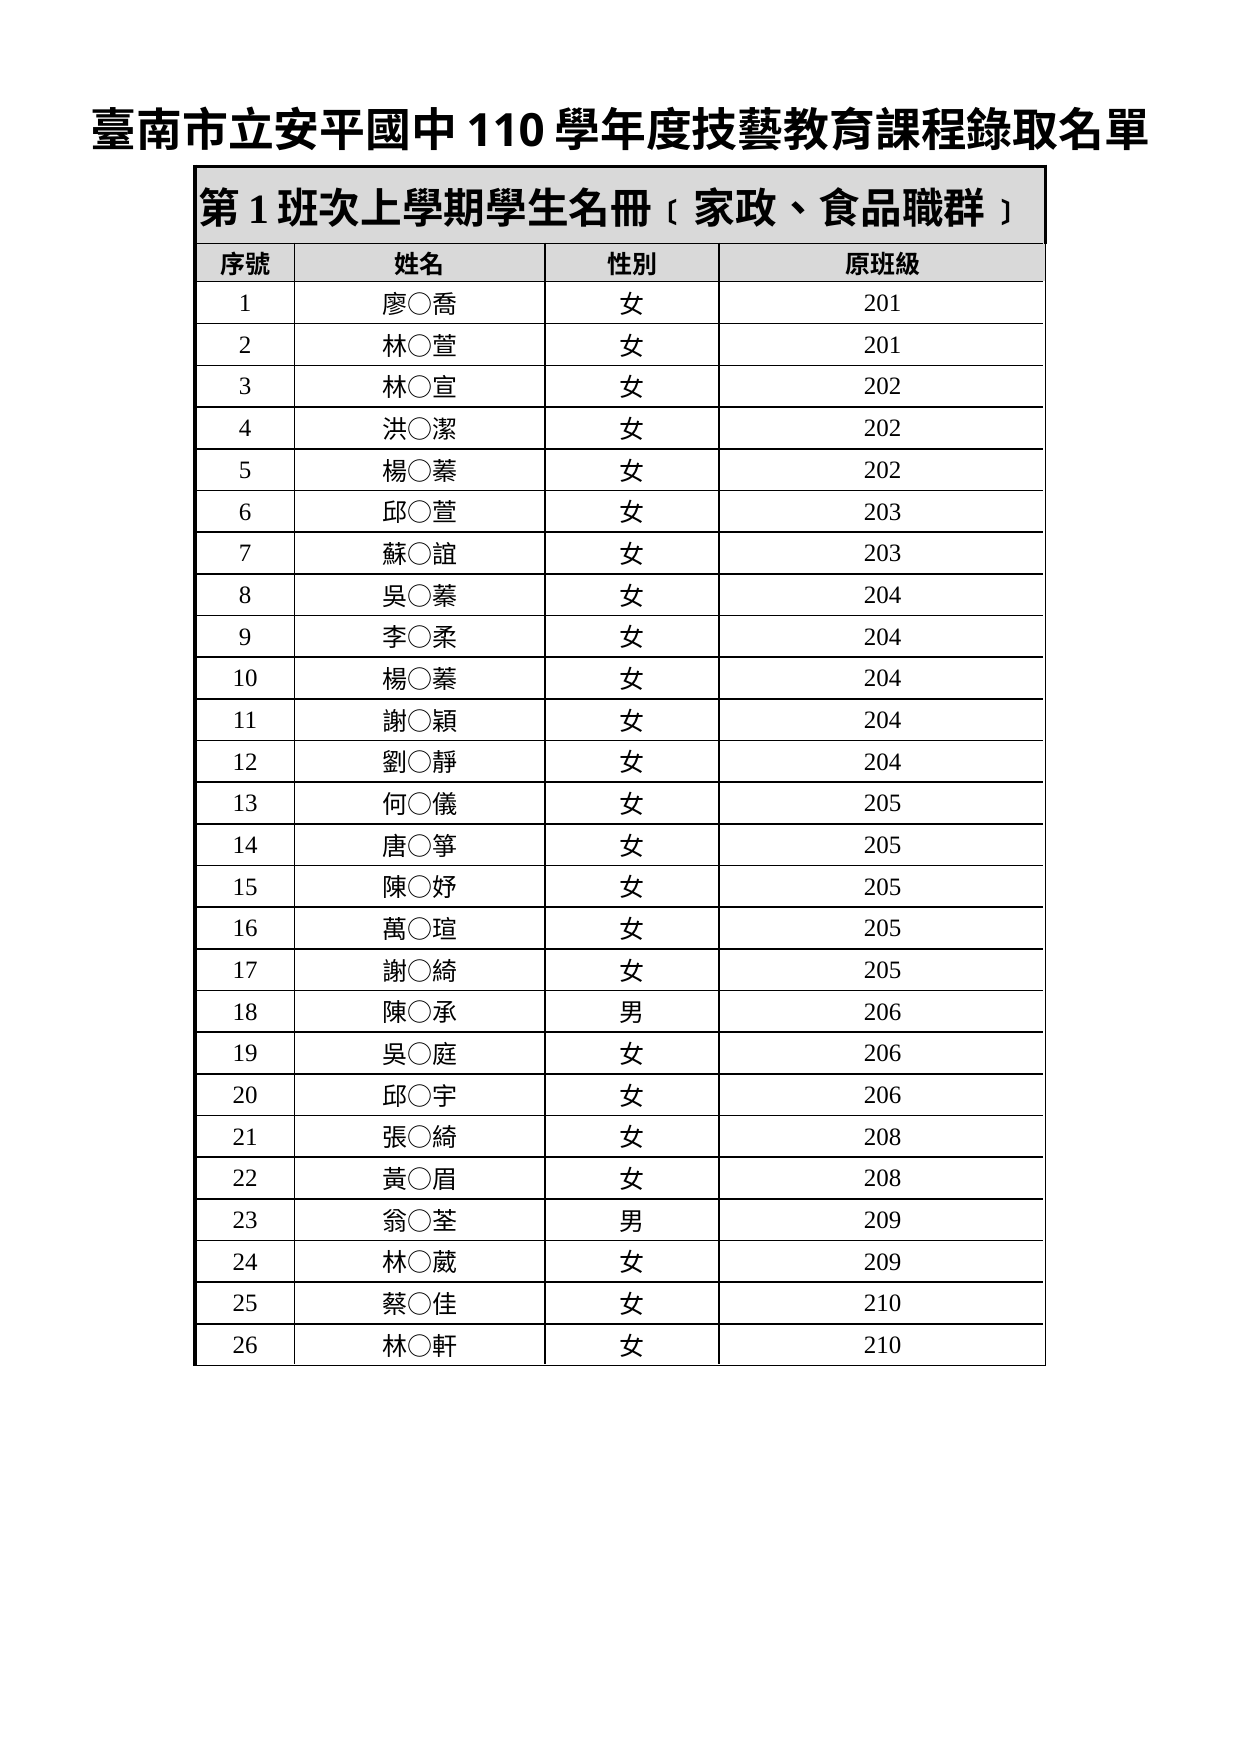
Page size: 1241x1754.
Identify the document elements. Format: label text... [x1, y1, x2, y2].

table_cell 19 [197, 1033, 294, 1073]
table_cell 女 [546, 658, 718, 698]
table_cell 15 [197, 866, 294, 906]
table_cell 25 [197, 1283, 294, 1323]
table_cell 女 [546, 1325, 718, 1364]
table_cell 男 [546, 991, 718, 1031]
table_cell 9 [197, 616, 294, 656]
table_cell 女 [546, 950, 718, 989]
table_cell 12 [197, 741, 294, 781]
table_cell 205 [720, 823, 1045, 864]
table_cell 13 [197, 783, 294, 823]
table_cell 女 [546, 616, 718, 656]
table_cell 23 [197, 1200, 294, 1239]
table_cell 女 [546, 866, 718, 906]
table_cell 201 [720, 323, 1045, 364]
table_cell 女 [546, 1158, 718, 1198]
table_cell 謝○綺 [295, 950, 544, 989]
table_cell 張○綺 [295, 1116, 544, 1156]
table_cell 唐○箏 [295, 825, 544, 864]
table_cell 何○儀 [295, 783, 544, 823]
table_cell 14 [197, 825, 294, 864]
table_cell 206 [720, 1031, 1045, 1073]
table_cell 202 [720, 448, 1045, 489]
table_cell 11 [197, 700, 294, 739]
table_cell 楊○蓁 [295, 658, 544, 698]
table_cell 204 [720, 573, 1045, 614]
table_cell 原班級 [720, 243, 1045, 281]
table_cell 2 [197, 324, 294, 364]
table_cell 女 [546, 408, 718, 448]
table_cell 女 [546, 741, 718, 781]
table_cell 1 [197, 282, 294, 323]
table_cell 208 [720, 1156, 1045, 1198]
table_cell 女 [546, 324, 718, 364]
table_cell 17 [197, 950, 294, 989]
table_cell 女 [546, 1075, 718, 1114]
table_cell 洪○潔 [295, 408, 544, 448]
table_cell 205 [720, 906, 1045, 948]
table_cell 210 [720, 1281, 1045, 1323]
table_cell 204 [720, 740, 1045, 781]
table_cell 205 [720, 948, 1045, 989]
table_cell 萬○瑄 [295, 908, 544, 948]
table_cell 18 [197, 991, 294, 1031]
table_cell 吳○庭 [295, 1033, 544, 1073]
table_cell 20 [197, 1075, 294, 1114]
table_cell 204 [720, 656, 1045, 698]
table_cell 林○葳 [295, 1241, 544, 1281]
table_cell 女 [546, 491, 718, 531]
table_cell 3 [197, 366, 294, 406]
table_cell 蔡○佳 [295, 1283, 544, 1323]
table_cell 22 [197, 1158, 294, 1198]
table_cell 女 [546, 825, 718, 864]
table_cell 謝○穎 [295, 700, 544, 739]
table_cell 李○柔 [295, 616, 544, 656]
table_cell 205 [720, 781, 1045, 823]
table_cell 女 [546, 700, 718, 739]
table_cell 女 [546, 533, 718, 573]
list 臺南市立安平國中110學年度技藝教育課程錄取名單 [75, 89, 1165, 164]
table_cell 203 [720, 531, 1045, 573]
table_cell 廖○喬 [295, 282, 544, 323]
table_cell 姓名 [295, 244, 544, 281]
table_cell 8 [197, 575, 294, 614]
table_cell 女 [546, 450, 718, 489]
table_cell 女 [546, 575, 718, 614]
table_cell 女 [546, 1241, 718, 1281]
table_cell 女 [546, 1116, 718, 1156]
table_cell 204 [720, 615, 1045, 656]
table_cell 女 [546, 282, 718, 323]
table_header 第1班次上學期學生名冊﹝家政、食品職群﹞ [197, 168, 1044, 243]
table_cell 206 [720, 1073, 1045, 1114]
table_cell 女 [546, 1283, 718, 1323]
table_cell 女 [546, 783, 718, 823]
table_cell 201 [720, 281, 1045, 323]
table_cell 翁○荃 [295, 1200, 544, 1239]
table_cell 吳○蓁 [295, 575, 544, 614]
table_cell 邱○宇 [295, 1075, 544, 1114]
table_cell 序號 [197, 244, 294, 281]
table_cell 楊○蓁 [295, 450, 544, 489]
table_cell 林○萱 [295, 324, 544, 364]
table_cell 林○軒 [295, 1325, 544, 1364]
table_cell 16 [197, 908, 294, 948]
table_cell 24 [197, 1241, 294, 1281]
table_cell 204 [720, 698, 1045, 739]
table_cell 5 [197, 450, 294, 489]
table_cell 邱○萱 [295, 491, 544, 531]
table_cell 男 [546, 1200, 718, 1239]
table_cell 10 [197, 658, 294, 698]
table_cell 女 [546, 1033, 718, 1073]
table_cell 林○宣 [295, 366, 544, 406]
table_cell 206 [720, 990, 1045, 1031]
table_cell 4 [197, 408, 294, 448]
table_cell 6 [197, 491, 294, 531]
table_cell 208 [720, 1115, 1045, 1156]
table_cell 蘇○誼 [295, 533, 544, 573]
table_cell 205 [720, 865, 1045, 906]
table_cell 209 [720, 1198, 1045, 1239]
table_cell 203 [720, 490, 1045, 531]
table_cell 黃○眉 [295, 1158, 544, 1198]
table_cell 202 [720, 365, 1045, 406]
table_cell 女 [546, 366, 718, 406]
table_cell 性別 [546, 244, 718, 281]
table_cell 210 [720, 1323, 1045, 1364]
table_cell 21 [197, 1116, 294, 1156]
table_cell 劉○靜 [295, 741, 544, 781]
table_cell 26 [197, 1325, 294, 1364]
table_cell 209 [720, 1240, 1045, 1281]
table_cell 202 [720, 406, 1045, 448]
table_cell 7 [197, 533, 294, 573]
table_cell 陳○承 [295, 991, 544, 1031]
table_cell 陳○妤 [295, 866, 544, 906]
table_cell 女 [546, 908, 718, 948]
